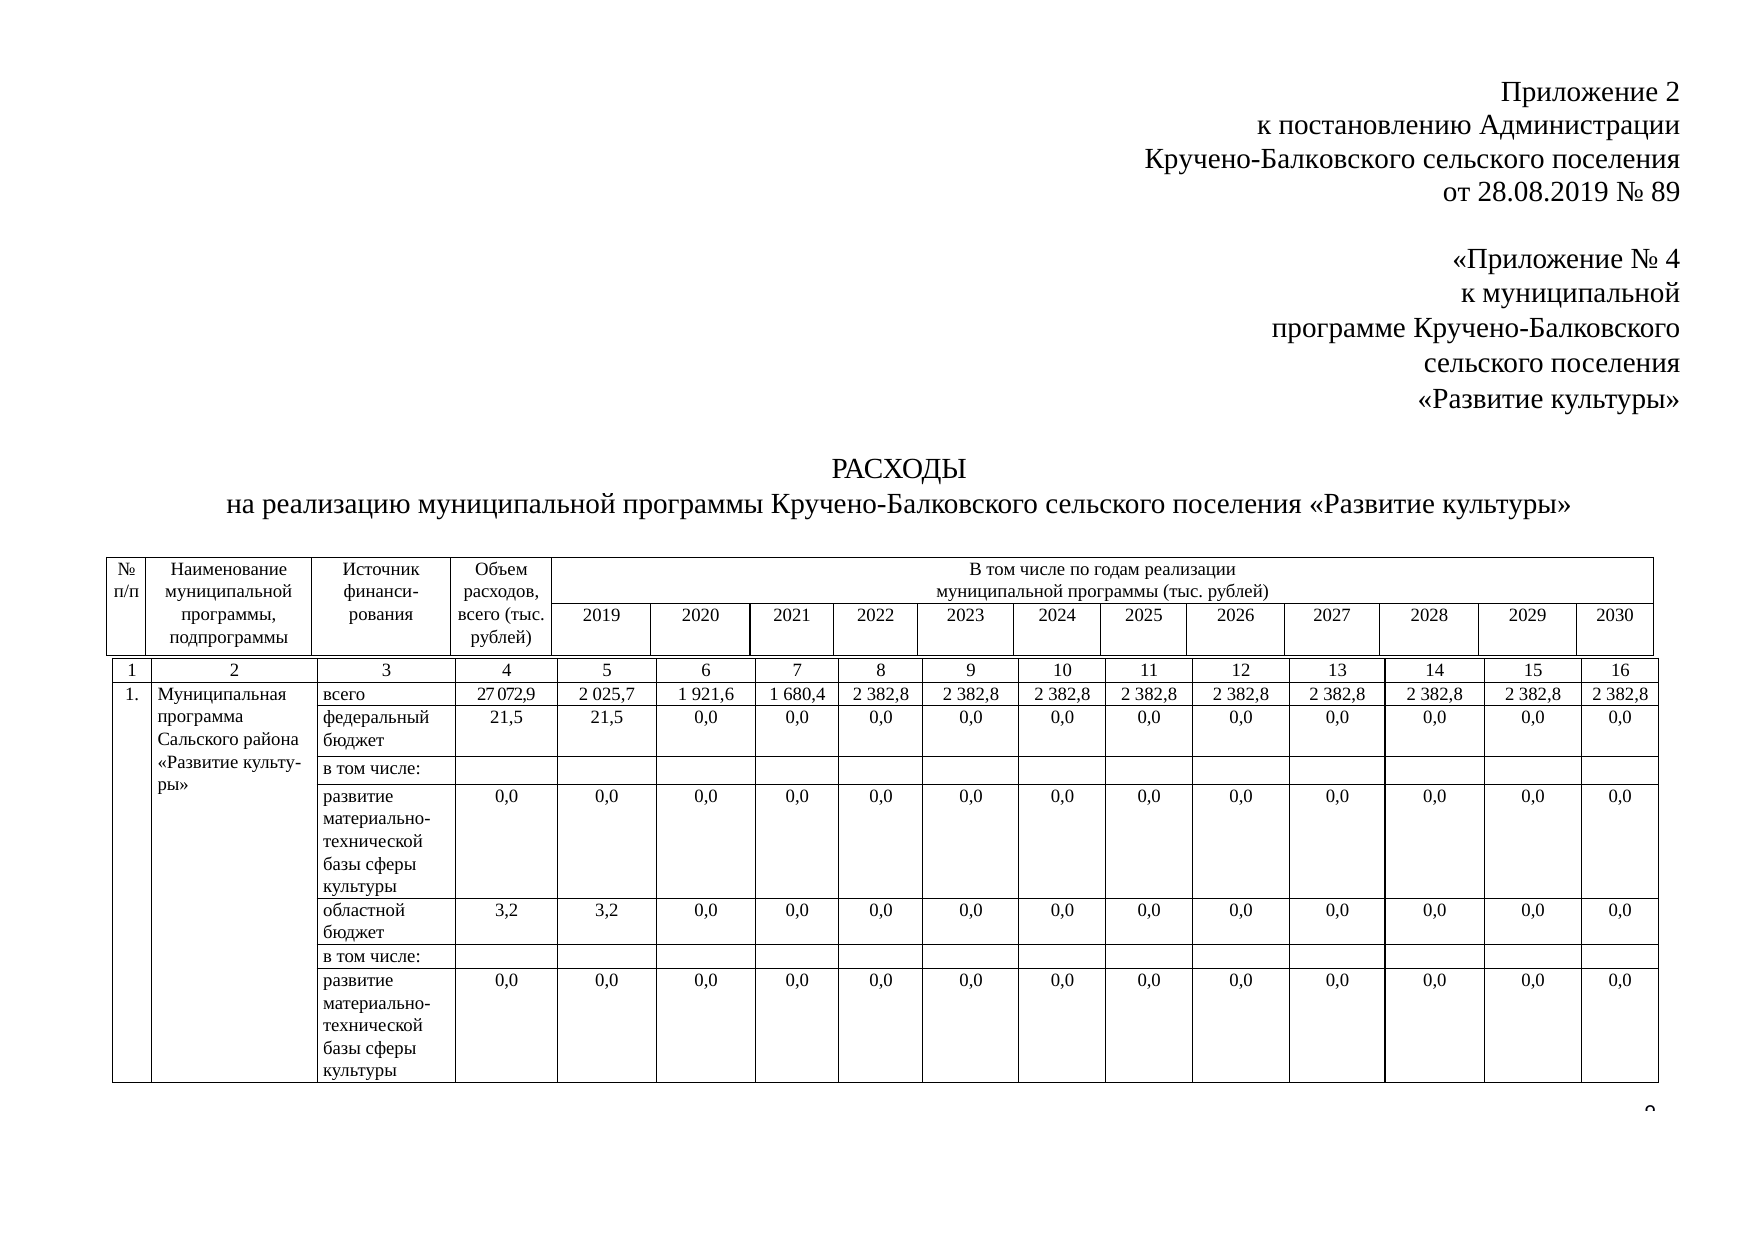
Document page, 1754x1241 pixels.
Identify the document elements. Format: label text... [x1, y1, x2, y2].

table_cell в том числе: [318, 757, 455, 784]
table_cell [1386, 945, 1484, 968]
text от 28.08.2019 № 89 [118, 174, 1680, 208]
table_cell [923, 945, 1018, 968]
text Кручено-Балковского сельского поселения [118, 141, 1680, 174]
table_cell 2024 [1014, 604, 1100, 654]
table_header 1 [113, 659, 151, 682]
table_cell [1582, 757, 1658, 784]
table_cell 0,0 [1106, 785, 1192, 898]
table_cell 2 382,8 [1386, 683, 1484, 705]
table_cell 0,0 [558, 969, 656, 1082]
table_cell 0,0 [1582, 785, 1658, 898]
table_cell в том числе: [318, 945, 455, 968]
text к постановлению Администрации [118, 107, 1680, 141]
table_cell 2029 [1479, 604, 1576, 654]
table_cell 0,0 [1193, 899, 1289, 944]
table_header Объем расходов, всего (тыс. рублей) [451, 558, 551, 654]
table_cell [1193, 757, 1289, 784]
table_cell [923, 757, 1018, 784]
table_cell 0,0 [1106, 969, 1192, 1082]
table_cell 2027 [1285, 604, 1379, 654]
text программе Кручено-Балковского сельского поселения [1240, 310, 1680, 379]
table_header 9 [923, 659, 1018, 682]
table_cell 2 382,8 [1485, 683, 1581, 705]
table_cell 0,0 [839, 706, 922, 756]
text «Развитие культуры» [1240, 381, 1680, 414]
table_header В том числе по годам реализации муниципальной программы (тыс. рублей) [552, 558, 1653, 603]
table_cell 0,0 [456, 785, 557, 898]
table_header 4 [456, 659, 557, 682]
table_cell 0,0 [756, 969, 838, 1082]
table_cell 0,0 [839, 785, 922, 898]
table_cell 0,0 [756, 706, 838, 756]
table_header 6 [657, 659, 755, 682]
table_header 10 [1019, 659, 1105, 682]
table_cell 0,0 [1019, 706, 1105, 756]
table_cell 0,0 [1386, 785, 1484, 898]
table_cell 2 382,8 [1582, 683, 1658, 705]
table_cell 2 025,7 [558, 683, 656, 705]
table_cell 0,0 [657, 899, 755, 944]
table_cell 0,0 [1386, 969, 1484, 1082]
table_cell [1386, 757, 1484, 784]
table_cell 1 680,4 [756, 683, 838, 705]
table_cell всего [318, 683, 455, 705]
text на реализацию муниципальной программы Кручено-Балковского сельского поселения «Развитие культуры» [118, 486, 1680, 520]
table_cell [1290, 757, 1384, 784]
table_cell 0,0 [1193, 969, 1289, 1082]
table_cell 0,0 [1485, 969, 1581, 1082]
table_cell 21,5 [558, 706, 656, 756]
table_cell 2019 [552, 604, 650, 654]
table_cell 0,0 [1485, 899, 1581, 944]
table_cell [558, 945, 656, 968]
table_header 13 [1290, 659, 1384, 682]
text Приложение 2 [118, 74, 1680, 107]
table_header 2 [152, 659, 317, 682]
table_cell 3,2 [456, 899, 557, 944]
table_cell 2 382,8 [1193, 683, 1289, 705]
table_cell 0,0 [1290, 785, 1384, 898]
table_cell 2 382,8 [1290, 683, 1384, 705]
table_header 12 [1193, 659, 1289, 682]
table_header 3 [318, 659, 455, 682]
table_cell 0,0 [1106, 706, 1192, 756]
text РАСХОДЫ [118, 451, 1680, 485]
table_cell федеральный бюджет [318, 706, 455, 756]
table_cell 2 382,8 [923, 683, 1018, 705]
table_cell 0,0 [1485, 785, 1581, 898]
table_header 14 [1386, 659, 1484, 682]
table_header 8 [839, 659, 922, 682]
table_cell 2 382,8 [1019, 683, 1105, 705]
table_cell [839, 757, 922, 784]
table_cell 0,0 [657, 969, 755, 1082]
table_cell 27 072,9 [456, 683, 557, 705]
table_cell 0,0 [1386, 899, 1484, 944]
table_cell [756, 945, 838, 968]
table_cell 0,0 [1582, 706, 1658, 756]
table_cell [1106, 945, 1192, 968]
table_cell 0,0 [657, 706, 755, 756]
table_cell 21,5 [456, 706, 557, 756]
table_cell 0,0 [1582, 899, 1658, 944]
table_cell 0,0 [1019, 969, 1105, 1082]
table_cell 3,2 [558, 899, 656, 944]
table_cell [456, 945, 557, 968]
table_cell 0,0 [558, 785, 656, 898]
table_cell [839, 945, 922, 968]
table_header Наименование муниципальной программы, подпрограммы [146, 558, 311, 654]
table_cell Муниципальная программа Сальского района «Развитие культуры» [152, 683, 317, 1082]
text «Приложение № 4 [118, 242, 1680, 275]
text к муниципальной [1240, 275, 1680, 309]
table_cell 1 921,6 [657, 683, 755, 705]
table_header 16 [1582, 659, 1658, 682]
table_header 5 [558, 659, 656, 682]
table_cell [456, 757, 557, 784]
table_cell 0,0 [1019, 899, 1105, 944]
table_cell 0,0 [1290, 706, 1384, 756]
table_cell 2028 [1380, 604, 1478, 654]
table_cell 2021 [751, 604, 833, 654]
table_cell 0,0 [1019, 785, 1105, 898]
table_cell 0,0 [839, 969, 922, 1082]
table_cell 0,0 [1193, 785, 1289, 898]
table_cell [1193, 945, 1289, 968]
table_cell 0,0 [923, 706, 1018, 756]
table_cell 0,0 [839, 899, 922, 944]
table_cell 2 382,8 [839, 683, 922, 705]
table_cell 2 382,8 [1106, 683, 1192, 705]
table_cell 0,0 [923, 969, 1018, 1082]
table_cell [657, 757, 755, 784]
table_cell 0,0 [1582, 969, 1658, 1082]
table_cell [1485, 757, 1581, 784]
table_cell 2030 [1577, 604, 1653, 654]
table_cell [1019, 757, 1105, 784]
table_cell 2022 [834, 604, 917, 654]
table_cell 2025 [1101, 604, 1186, 654]
table_cell 0,0 [756, 785, 838, 898]
table_cell 0,0 [1386, 706, 1484, 756]
table_cell 0,0 [1193, 706, 1289, 756]
table_cell [1106, 757, 1192, 784]
table_cell 0,0 [1106, 899, 1192, 944]
table_cell 0,0 [1485, 706, 1581, 756]
table_cell 2020 [651, 604, 749, 654]
table_cell 0,0 [1290, 969, 1384, 1082]
table_cell 1. [113, 683, 151, 1082]
table_cell [558, 757, 656, 784]
table_cell [1019, 945, 1105, 968]
table_header 11 [1106, 659, 1192, 682]
table_cell 2023 [918, 604, 1013, 654]
table_cell 0,0 [1290, 899, 1384, 944]
table_header 7 [756, 659, 838, 682]
table_header 15 [1485, 659, 1581, 682]
table_cell 0,0 [657, 785, 755, 898]
table_header № п/п [107, 558, 145, 654]
table_cell [756, 757, 838, 784]
table_cell [1290, 945, 1384, 968]
table_cell [1582, 945, 1658, 968]
table_cell развитие материально-технической базы сферы культуры [318, 785, 455, 898]
table_cell [1485, 945, 1581, 968]
table_cell 0,0 [456, 969, 557, 1082]
table_cell развитие материально-технической базы сферы культуры [318, 969, 455, 1082]
table_cell 0,0 [923, 785, 1018, 898]
table_cell 0,0 [923, 899, 1018, 944]
table_cell областной бюджет [318, 899, 455, 944]
table_cell 2026 [1187, 604, 1284, 654]
table_header Источник финансирования [312, 558, 450, 654]
table_cell [657, 945, 755, 968]
table_cell 0,0 [756, 899, 838, 944]
